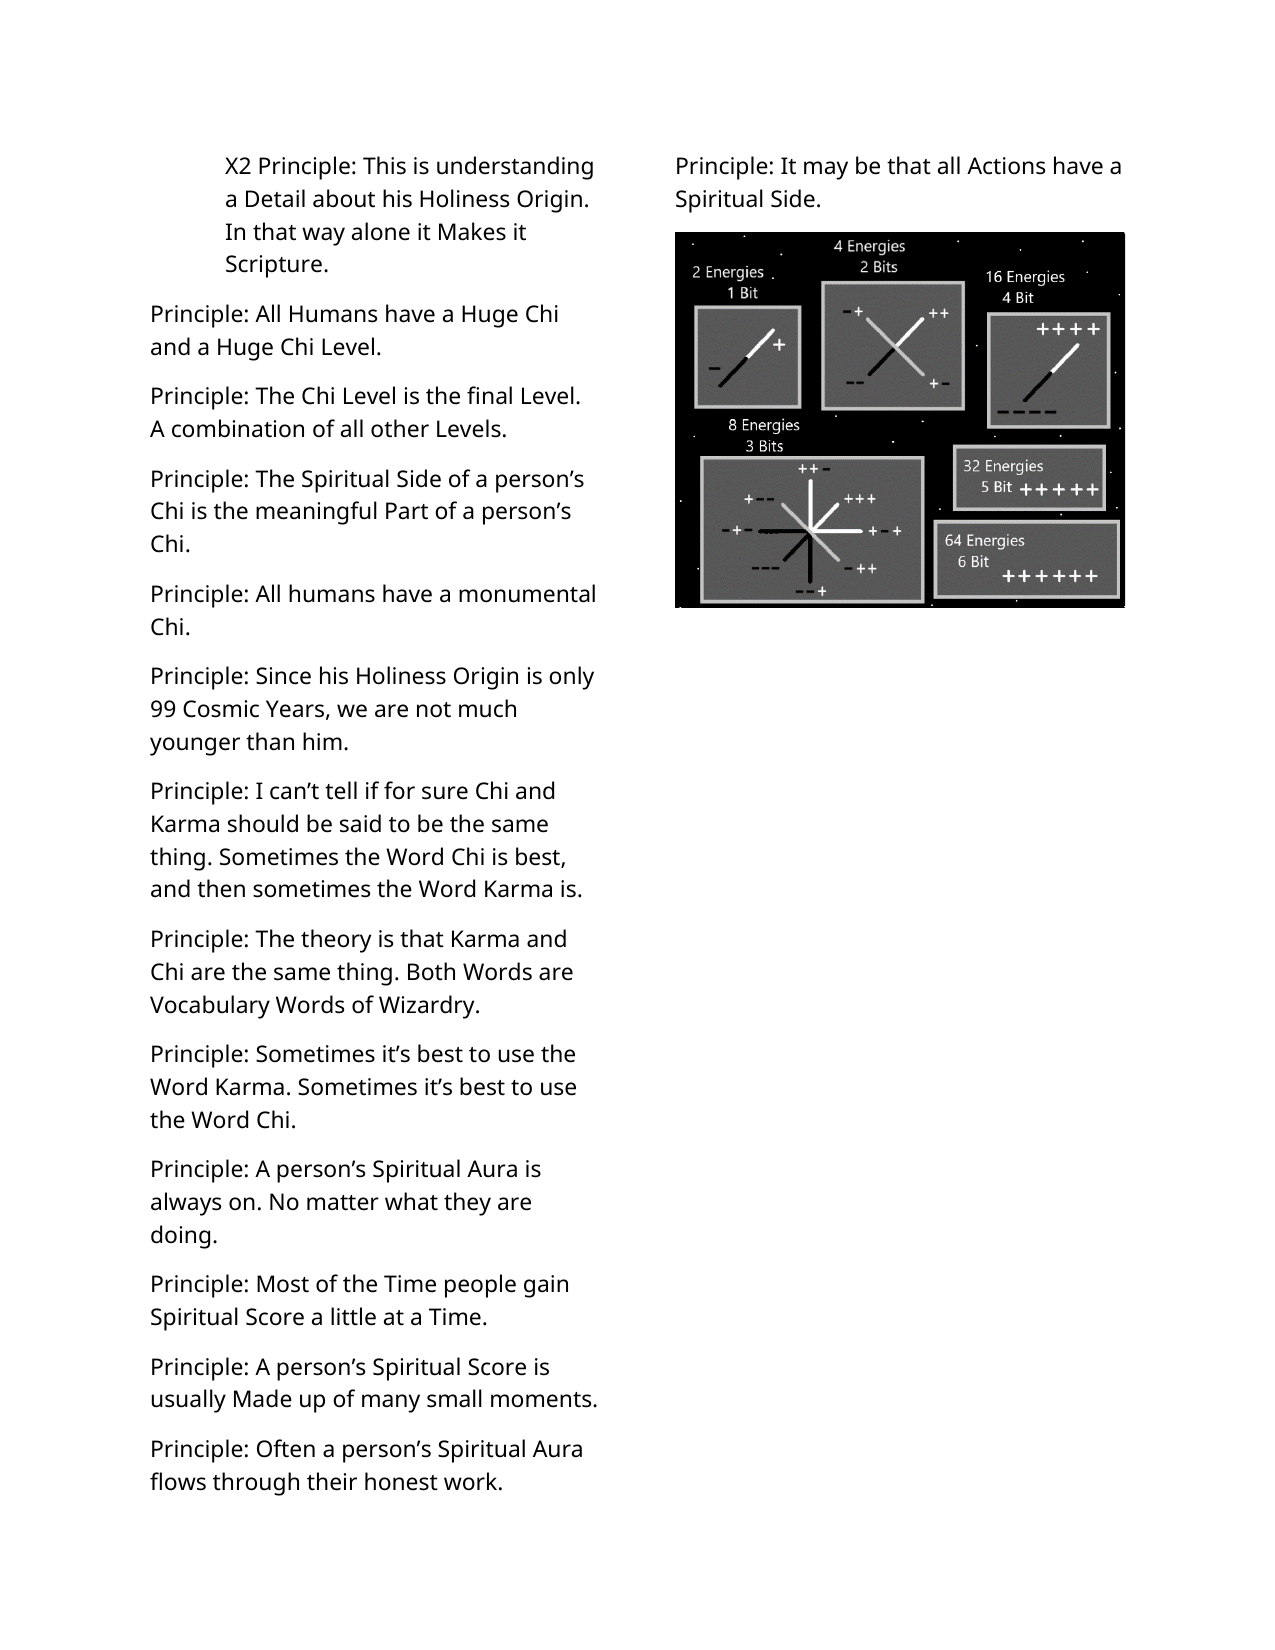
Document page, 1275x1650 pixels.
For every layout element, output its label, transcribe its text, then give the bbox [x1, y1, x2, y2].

text Principle: Since his Holiness Origin is only 99 Cosmic Years, we are not much younger than him. [150, 660, 600, 757]
text Principle: It may be that all Actions have a Spiritual Side. [675, 150, 1125, 214]
text Principle: Sometimes it’s best to use the Word Karma. Sometimes it’s best to use the Word Chi. [150, 1038, 600, 1135]
text Principle: All humans have a monumental Chi. [150, 578, 600, 642]
text Principle: A person’s Spiritual Score is usually Made up of many small moments. [150, 1351, 600, 1414]
text X2 Principle: This is understanding a Detail about his Holiness Origin. In that way alone it Makes it Scripture. [225, 150, 600, 280]
text Principle: The theory is that Karma and Chi are the same thing. Both Words are Vocabulary Words of Wizardry. [150, 923, 600, 1020]
text Principle: All Humans have a Huge Chi and a Huge Chi Level. [150, 298, 600, 362]
text Principle: Often a person’s Spiritual Aura flows through their honest work. [150, 1433, 600, 1497]
text Principle: A person’s Spiritual Aura is always on. No matter what they are doing. [150, 1153, 600, 1250]
text Principle: The Chi Level is the final Level. A combination of all other Levels. [150, 380, 600, 444]
text Principle: I can’t tell if for sure Chi and Karma should be said to be the same thing. Sometimes the Word Chi is best, and then sometimes the Word Karma is. [150, 775, 600, 905]
text Principle: The Spiritual Side of a person’s Chi is the meaningful Part of a person’s Chi. [150, 462, 600, 559]
picture [675, 232, 1125, 608]
text Principle: Most of the Time people gain Spiritual Score a little at a Time. [150, 1268, 600, 1332]
